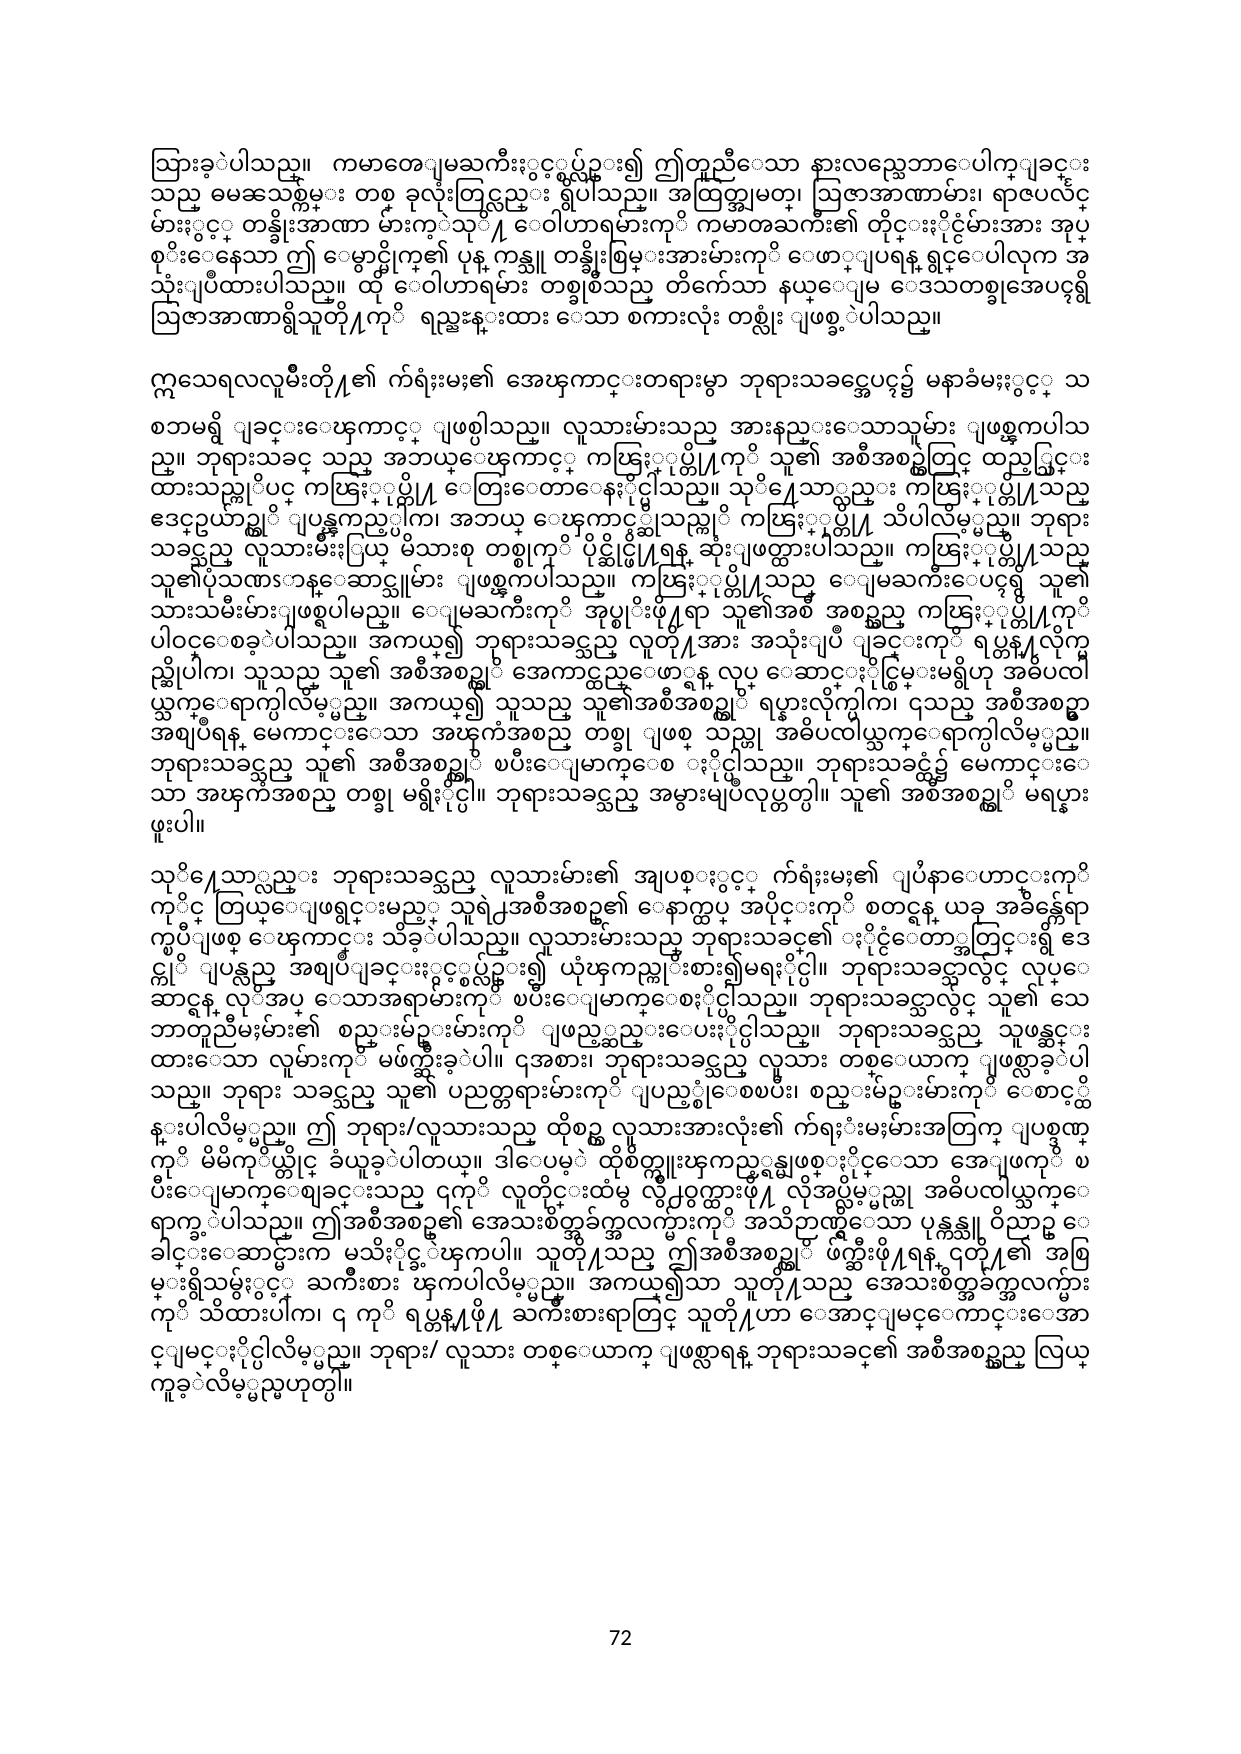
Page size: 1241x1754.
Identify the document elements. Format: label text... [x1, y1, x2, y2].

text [150, 150, 1090, 330]
text ဣသေရလလူမ်ဳိးတို႔၏ က်ရံႈးမႈ၏ အေၾကာင္းတရားမွာ ဘုရားသခင္အေပၚ၌ မနာခံမႈႏွင့္ သစၥာမရွိ ျခင္းေၾကာင့္ ျဖစ္ပါသည္။ လူသားမ်ားသည္ အားနည္းေသာသူမ်ား ျဖစ္ၾကပါသည္။ ဘုရားသခင္ သည္ အဘယ္ေၾကာင့္ ကၽြႏ္ုပ္တို႔ကုိ သူ၏ အစီအစဥ္ထဲတြင္ ထည့္သြင္းထားသည္ကုိပင္ ကၽြႏ္ုပ္တို႔ ေတြးေတာေနႏိုင္ပါသည္။ သုိ႔ေသာ္လည္း ကၽြႏ္ုပ္တို႔သည္ ဧဒင္ဥယ်ာဥ္ကုိ ျပန္ၾကည့္ပါက၊ အဘယ္ ေၾကာင့္ဆိုသည္ကုိ ကၽြႏ္ုပ္တို႔ သိပါလိမ့္မည္။ ဘုရားသခင္သည္ လူသားမ်ဳိးႏြယ္ မိသားစု တစ္စုကုိ ပိုင္ဆိုင္ဖို႔ရန္ ဆုံးျဖတ္ထားပါသည္။ ကၽြႏ္ုပ္တို႔သည္ သူ၏ပုံသဏၭာန္ေဆာင္သူမ်ား ျဖစ္ၾကပါသည္။ ကၽြႏ္ုပ္တို႔သည္ ေျမႀကီးေပၚရွိ သူ၏ သားသမီးမ်ားျဖစ္ရပါမည္။ ေျမႀကီးကုိ အုပ္စုိးဖို႔ရာ သူ၏အစီ အစဥ္သည္ ကၽြႏ္ုပ္တို႔ကုိ ပါဝင္ေစခ့ဲပါသည္။ အကယ္၍ ဘုရားသခင္သည္ လူတို႔အား အသုံးျပဳ ျခင္းကုိ ရပ္တန္႔လိုက္မည္ဆိုပါက၊ သူသည္ သူ၏ အစီအစဥ္ကုိ အေကာင္ထည္ေဖာ္ရန္ လုပ္ ေဆာင္ႏိုင္စြမ္းမရွိဟု အဓိပၸါယ္သက္ေရာက္ပါလိမ့္မည္။ အကယ္၍ သူသည္ သူ၏အစီအစဥ္ကုိ ရပ္နားလိုက္ပါက၊ ၎သည္ အစီအစဥ္မွာ အစျပဳရန္ မေကာင္းေသာ အၾကံအစည္ တစ္ခု ျဖစ္ သည္ဟု အဓိပၸါယ္သက္ေရာက္ပါလိမ့္မည္။ ဘုရားသခင္သည္ သူ၏ အစီအစဥ္ကုိ ၿပီးေျမာက္ေစ ႏိုင္ပါသည္။ ဘုရားသခင္ထံ၌ မေကာင္းေသာ အၾကံအစည္ တစ္ခု မရွိႏိုင္ပါ။ ဘုရားသခင္သည္ အမွားမျပဳလုပ္တတ္ပါ။ သူ၏ အစီအစဥ္ကုိ မရပ္နားဖူးပါ။ [150, 354, 1090, 838]
text သုိ႔ေသာ္လည္း ဘုရားသခင္သည္ လူသားမ်ား၏ အျပစ္ႏွင့္ က်ရံႈးမႈ၏ ျပႆနာေဟာင္းကုိ ကုိင္ တြယ္ေျဖရွင္းမည့္ သူရဲ႕အစီအစဥ္၏ ေနာက္ထပ္ အပိုင္းကုိ စတင္ရန္ ယခု အခ်ိန္က်ေရာက္ၿပီျဖစ္ ေၾကာင္း သိခ့ဲပါသည္။ လူသားမ်ားသည္ ဘုရားသခင္၏ ႏိုင္ငံေတာ္အတြင္းရွိ ဧဒင္ကုိ ျပန္လည္ အစျပဳျခင္းႏွင့္စပ္လ်ဥ္း၍ ယုံၾကည္ကုိးစား၍မရႏိုင္ပါ။ ဘုရားသခင္သာလွ်င္ လုပ္ေဆာင္ရန္ လုိအပ္ ေသာအရာမ်ားကုိ ၿပီးေျမာက္ေစႏိုင္ပါသည္။ ဘုရားသခင္သာလွ်င္ သူ၏ သေဘာတူညီမႈမ်ား၏ စည္းမ်ဥ္းမ်ားကုိ ျဖည့္ဆည္းေပးႏိုင္ပါသည္။ ဘုရားသခင္သည္ သူဖန္ဆင္းထားေသာ လူမ်ားကုိ မဖ်က္ဆီးခ့ဲပါ။ ၎အစား၊ ဘုရားသခင္သည္ လူသား တစ္ေယာက္ ျဖစ္လာခ့ဲပါသည္။ ဘုရား သခင္သည္ သူ၏ ပညတ္တရားမ်ားကုိ ျပည့္စုံေစၿပီး၊ စည္းမ်ဥ္းမ်ားကုိ ေစာင့္ထိန္းပါလိမ့္မည္။ ဤ ဘုရား/လူသားသည္ ထိုစဥ္က လူသားအားလုံး၏ က်ရႈံးမႈမ်ားအတြက္ ျပစ္ဒဏ္ကုိ မိမိကုိယ္တိုင္ ခံယူခ့ဲပါတယ္။ ဒါေပမ့ဲ ထိုစိတ္ကူးၾကည့္ရန္မျဖစ္ႏိုင္ေသာ အေျဖကုိ ၿပီးေျမာက္ေစျခင္းသည္ ၎ကုိ လူတိုင္းထံမွ လွ်ဳိ႕ဝွက္ထားဖို႔ လိုအပ္လိမ့္မည္ဟု အဓိပၸါယ္သက္ေရာက္ခ့ဲပါသည္။ ဤအစီအစဥ္၏ အေသးစိတ္အခ်က္အလက္မ်ားကုိ အသိဉာဏ္ရွိေသာ ပုန္ကန္သူ ဝိညာဥ္ ေခါင္းေဆာင္မ်ားက မသိႏိုင္ခ့ဲၾကပါ။ သူတို႔သည္ ဤအစီအစဥ္ကုိ ဖ်က္ဆီးဖို႔ရန္ ၎တို႔၏ အစြမ္းရွိသမွ်ႏွင့္ ႀကိဳးစား ၾကပါလိမ့္မည္။ အကယ္၍သာ သူတို႔သည္ အေသးစိတ္အခ်က္အလက္မ်ားကုိ သိထားပါက၊ ၎ ကုိ ရပ္တန္႔ဖို႔ ႀကိဳးစားရာတြင္ သူတို႔ဟာ ေအာင္ျမင္ေကာင္းေအာင္ျမင္ႏိုင္ပါလိမ့္မည္။ ဘုရား/ လူသား တစ္ေယာက္ ျဖစ္လာရန္ ဘုရားသခင္၏ အစီအစဥ္သည္ လြယ္ကူခ့ဲလိမ့္မည္မဟုတ္ပါ။ [150, 863, 1090, 1396]
